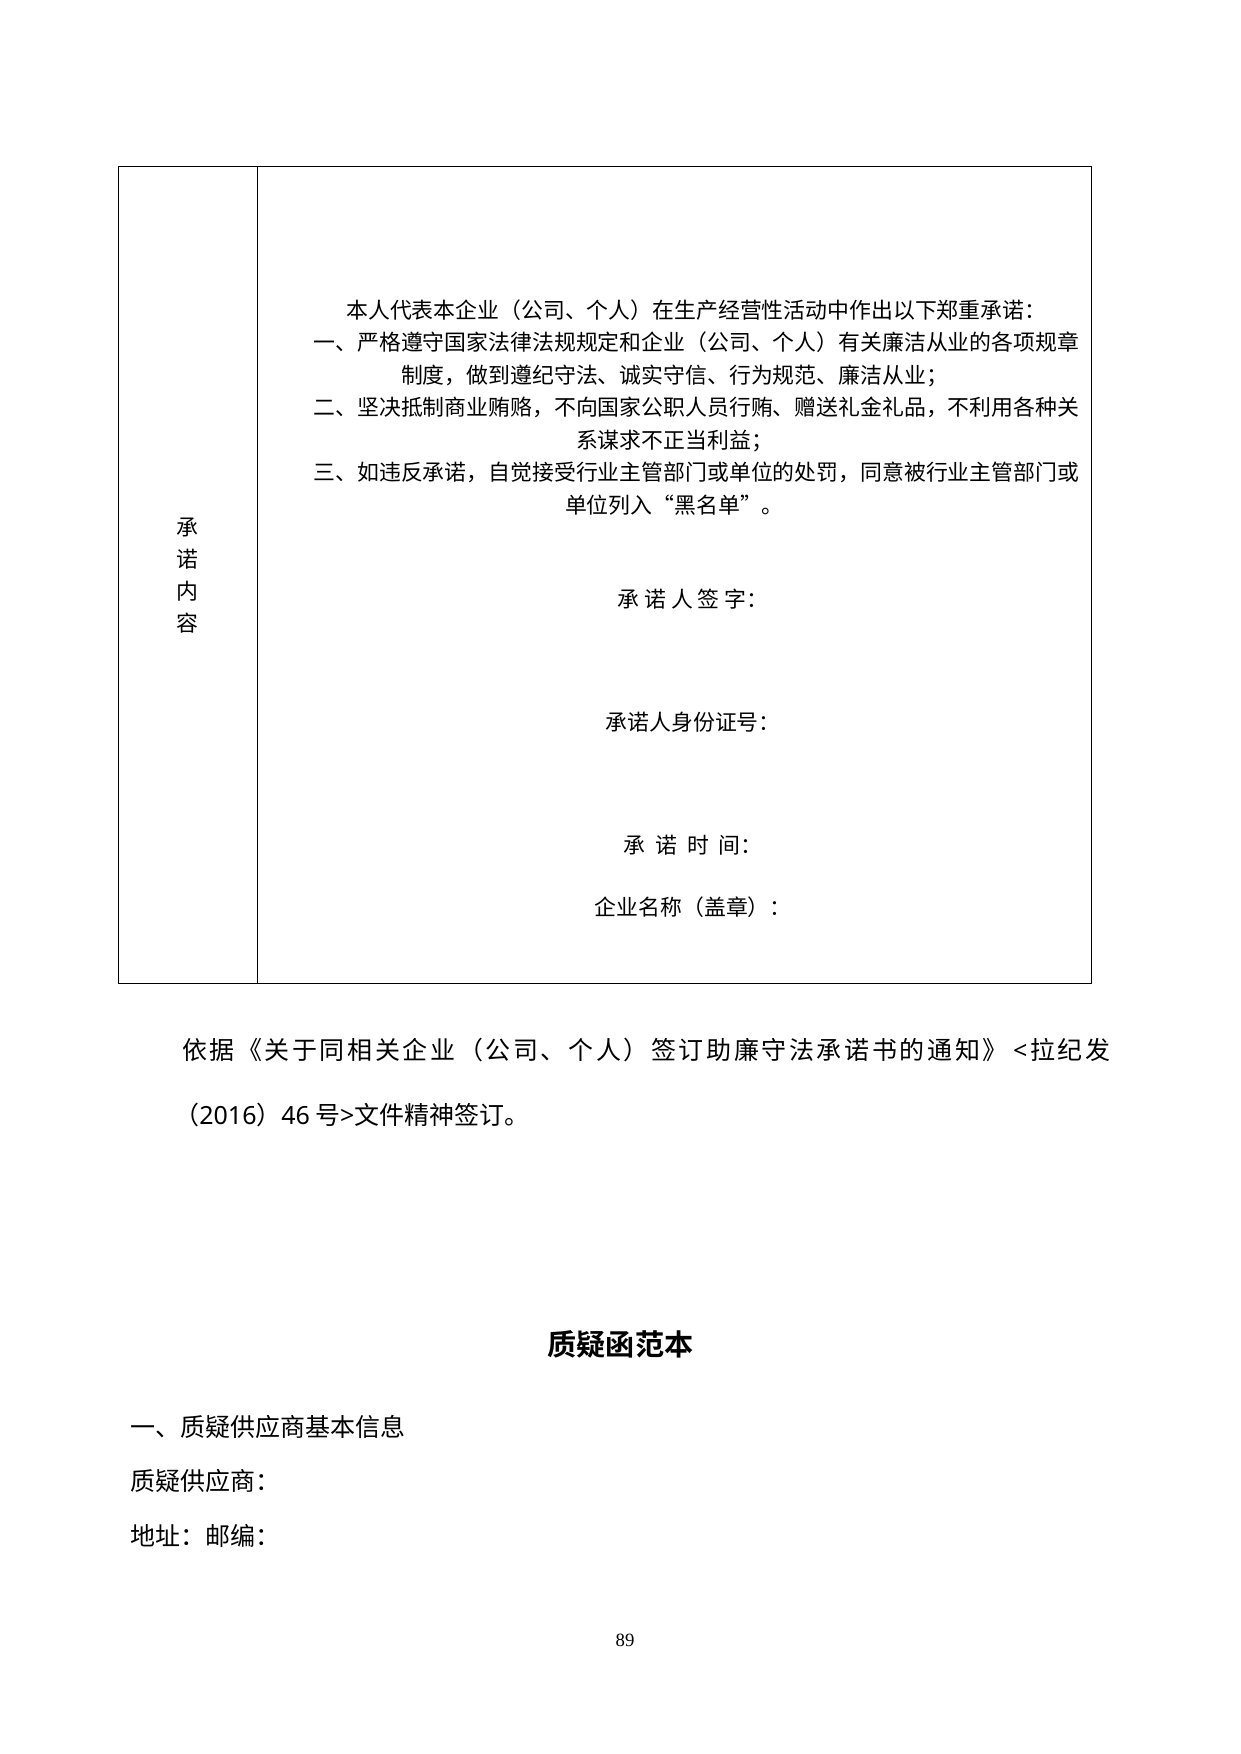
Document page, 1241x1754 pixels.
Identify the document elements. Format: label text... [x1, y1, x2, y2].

text 质疑供应商： [130, 1462, 1110, 1498]
text 依据《关于同相关企业（公司、个人）签订助廉守法承诺书的通知》<拉纪发（2016）46号>文件精神签订。 [174, 1016, 1110, 1146]
text 一、质疑供应商基本信息 [130, 1407, 1110, 1444]
table_cell 承 诺 内 容 [119, 167, 257, 982]
table_cell 本人代表本企业（公司、个人）在生产经营性活动中作出以下郑重承诺： 一、严格遵守国家法律法规规定和企业（公司、个人）有关廉洁从业的各项规章制度，做到遵纪守法、诚实守信、行为规范、廉洁从业； 二、坚决抵制商业贿赂，不向国家公职人员行贿、赠送礼金礼品，不利用各种关系谋求不正当利益； 三、如违反承诺，自觉接受行业主管部门或单位的处罚，同意被行业主管部门或单位列入“黑名单”。 承 诺 人 签 字： 承诺人身份证号： 承 诺 时 间： 企业名称（盖章）： [258, 167, 1091, 982]
text 地址：邮编： [130, 1516, 1110, 1552]
text 质疑函范本 [130, 1310, 1110, 1375]
